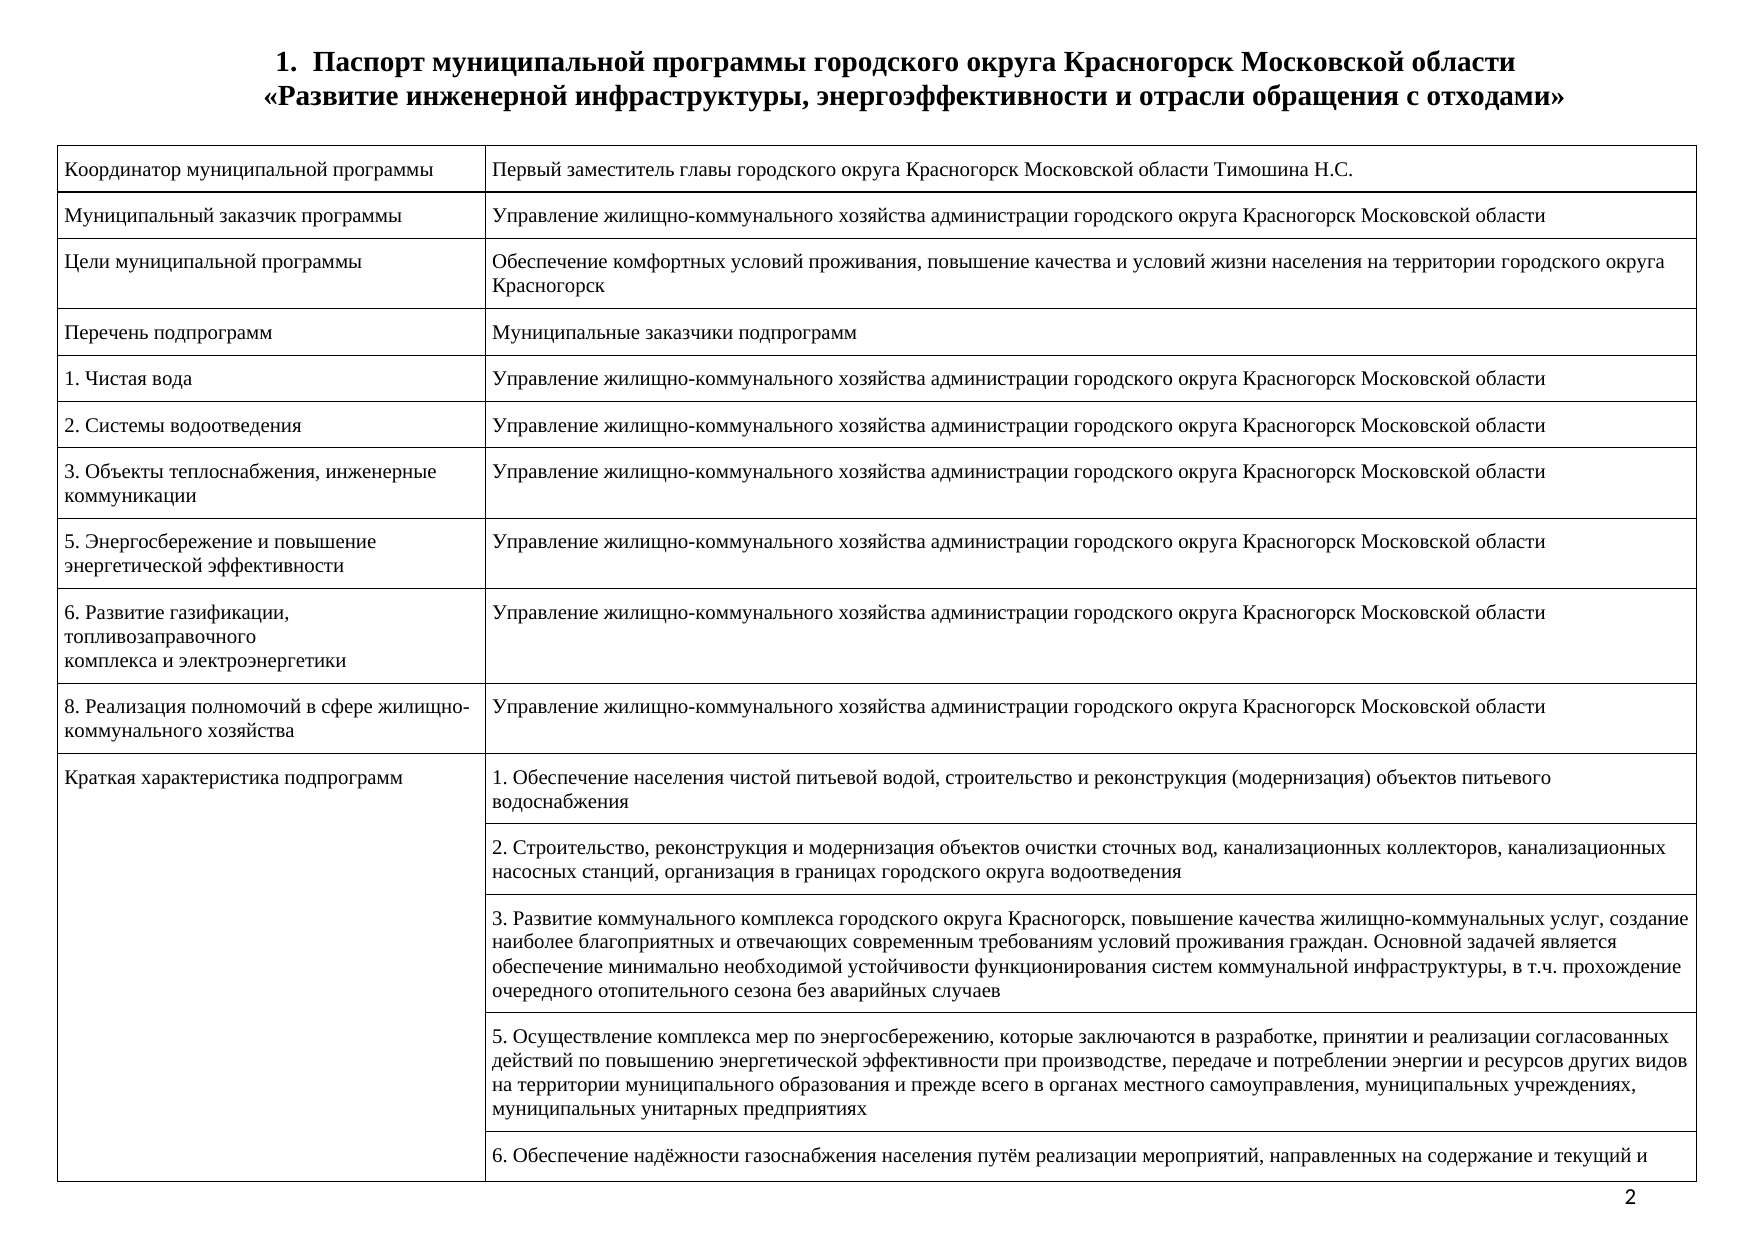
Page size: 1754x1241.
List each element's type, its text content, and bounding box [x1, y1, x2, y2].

table_cell 1. Обеспечение населения чистой питьевой водой, строительство и реконструкция (модернизация) объектов питьевого водоснабжения [486, 754, 1696, 823]
table_header Первый заместитель главы городского округа Красногорск Московской области Тимошина Н.С. [486, 146, 1696, 191]
table_cell 2. Строительство, реконструкция и модернизация объектов очистки сточных вод, канализационных коллекторов, канализационных насосных станций, организация в границах городского округа водоотведения [486, 824, 1696, 894]
table_cell Управление жилищно-коммунального хозяйства администрации городского округа Красногорск Московской области [486, 402, 1696, 447]
table_cell 6. Развитие газификации, топливозаправочного комплекса и электроэнергетики [58, 589, 485, 682]
table_cell Управление жилищно-коммунального хозяйства администрации городского округа Красногорск Московской области [486, 684, 1696, 753]
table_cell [486, 1132, 1696, 1181]
table_cell Цели муниципальной программы [58, 239, 485, 308]
table_cell 3. Объекты теплоснабжения, инженерные коммуникации [58, 448, 485, 518]
list Паспорт муниципальной программы городского округа Красногорск Московской области [156, 44, 1636, 78]
table_cell Управление жилищно-коммунального хозяйства администрации городского округа Красногорск Московской области [486, 589, 1696, 682]
table_cell 1. Чистая вода [58, 356, 485, 401]
table_cell 2. Системы водоотведения [58, 402, 485, 447]
table_cell Обеспечение комфортных условий проживания, повышение качества и условий жизни населения на территории городского округа Красногорск [486, 239, 1696, 308]
table_cell Управление жилищно-коммунального хозяйства администрации городского округа Красногорск Московской области [486, 448, 1696, 518]
table_cell 3. Развитие коммунального комплекса городского округа Красногорск, повышение качества жилищно-коммунальных услуг, создание наиболее благоприятных и отвечающих современным требованиям условий проживания граждан. Основной задачей является обеспечение минимально необходимой устойчивости функционирования систем коммунальной инфраструктуры, в т.ч. прохождение очередного отопительного сезона без аварийных случаев [486, 895, 1696, 1012]
table_cell 5. Осуществление комплекса мер по энергосбережению, которые заключаются в разработке, принятии и реализации согласованных действий по повышению энергетической эффективности при производстве, передаче и потреблении энергии и ресурсов других видов на территории муниципального образования и прежде всего в органах местного самоуправления, муниципальных учреждениях, муниципальных унитарных предприятиях [486, 1013, 1696, 1131]
table_cell Управление жилищно-коммунального хозяйства администрации городского округа Красногорск Московской области [486, 519, 1696, 588]
table_cell Муниципальные заказчики подпрограмм [486, 309, 1696, 354]
table_cell Управление жилищно-коммунального хозяйства администрации городского округа Красногорск Московской области [486, 356, 1696, 401]
table_header Координатор муниципальной программы [58, 146, 485, 191]
table_cell Муниципальный заказчик программы [58, 193, 485, 238]
list «Развитие инженерной инфраструктуры, энергоэффективности и отрасли обращения с отходами» [193, 78, 1636, 111]
table_cell 8. Реализация полномочий в сфере жилищно-коммунального хозяйства [58, 684, 485, 753]
table_cell Перечень подпрограмм [58, 309, 485, 354]
table_cell 5. Энергосбережение и повышение энергетической эффективности [58, 519, 485, 588]
table_cell Управление жилищно-коммунального хозяйства администрации городского округа Красногорск Московской области [486, 193, 1696, 238]
table_cell Краткая характеристика подпрограмм [58, 754, 485, 1181]
